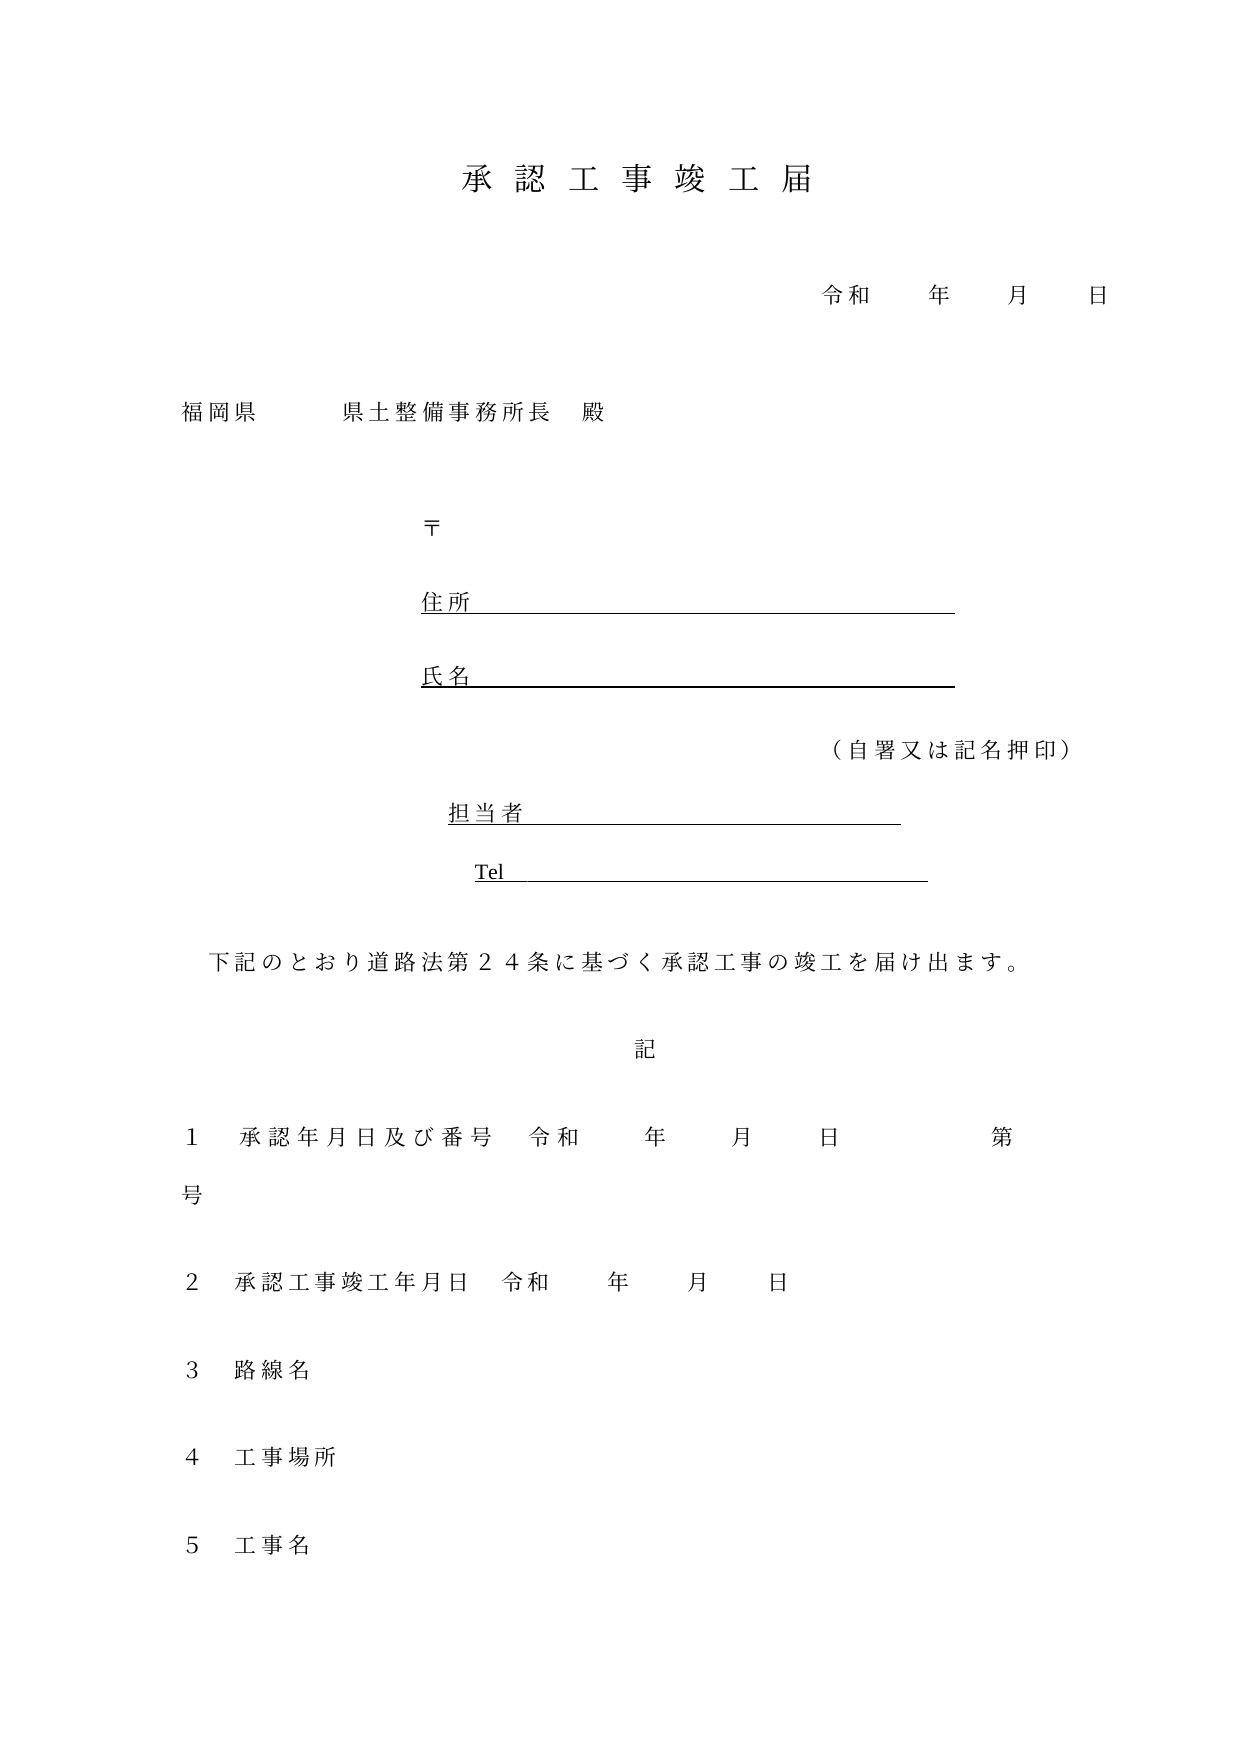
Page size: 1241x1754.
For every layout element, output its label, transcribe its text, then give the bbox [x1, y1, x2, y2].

text ２ 承認工事竣工年月日 令和 年 月 日 [181, 1252, 1020, 1311]
text 氏名 [181, 646, 1114, 704]
text Tel [181, 857, 1114, 886]
text 承認工事竣工届 [181, 148, 1114, 206]
text 住所 [181, 572, 1114, 630]
text 福岡県 県土整備事務所長 殿 [181, 381, 1114, 440]
subtitle 記 [181, 1019, 1114, 1077]
text ５ 工事名 [181, 1515, 1020, 1573]
text 令和 年 月 日 [181, 265, 1114, 323]
text ４ 工事場所 [181, 1427, 1020, 1486]
text 担当者 [181, 783, 1114, 842]
text 下記のとおり道路法第２４条に基づく承認工事の竣工を届け出ます。 [181, 931, 1114, 990]
text 〒 [181, 498, 1114, 556]
text （自署又は記名押印） [181, 720, 1114, 778]
text １ 承認年月日及び番号 令和 年 月 日 第 号 [181, 1106, 1020, 1223]
text ３ 路線名 [181, 1340, 1020, 1398]
